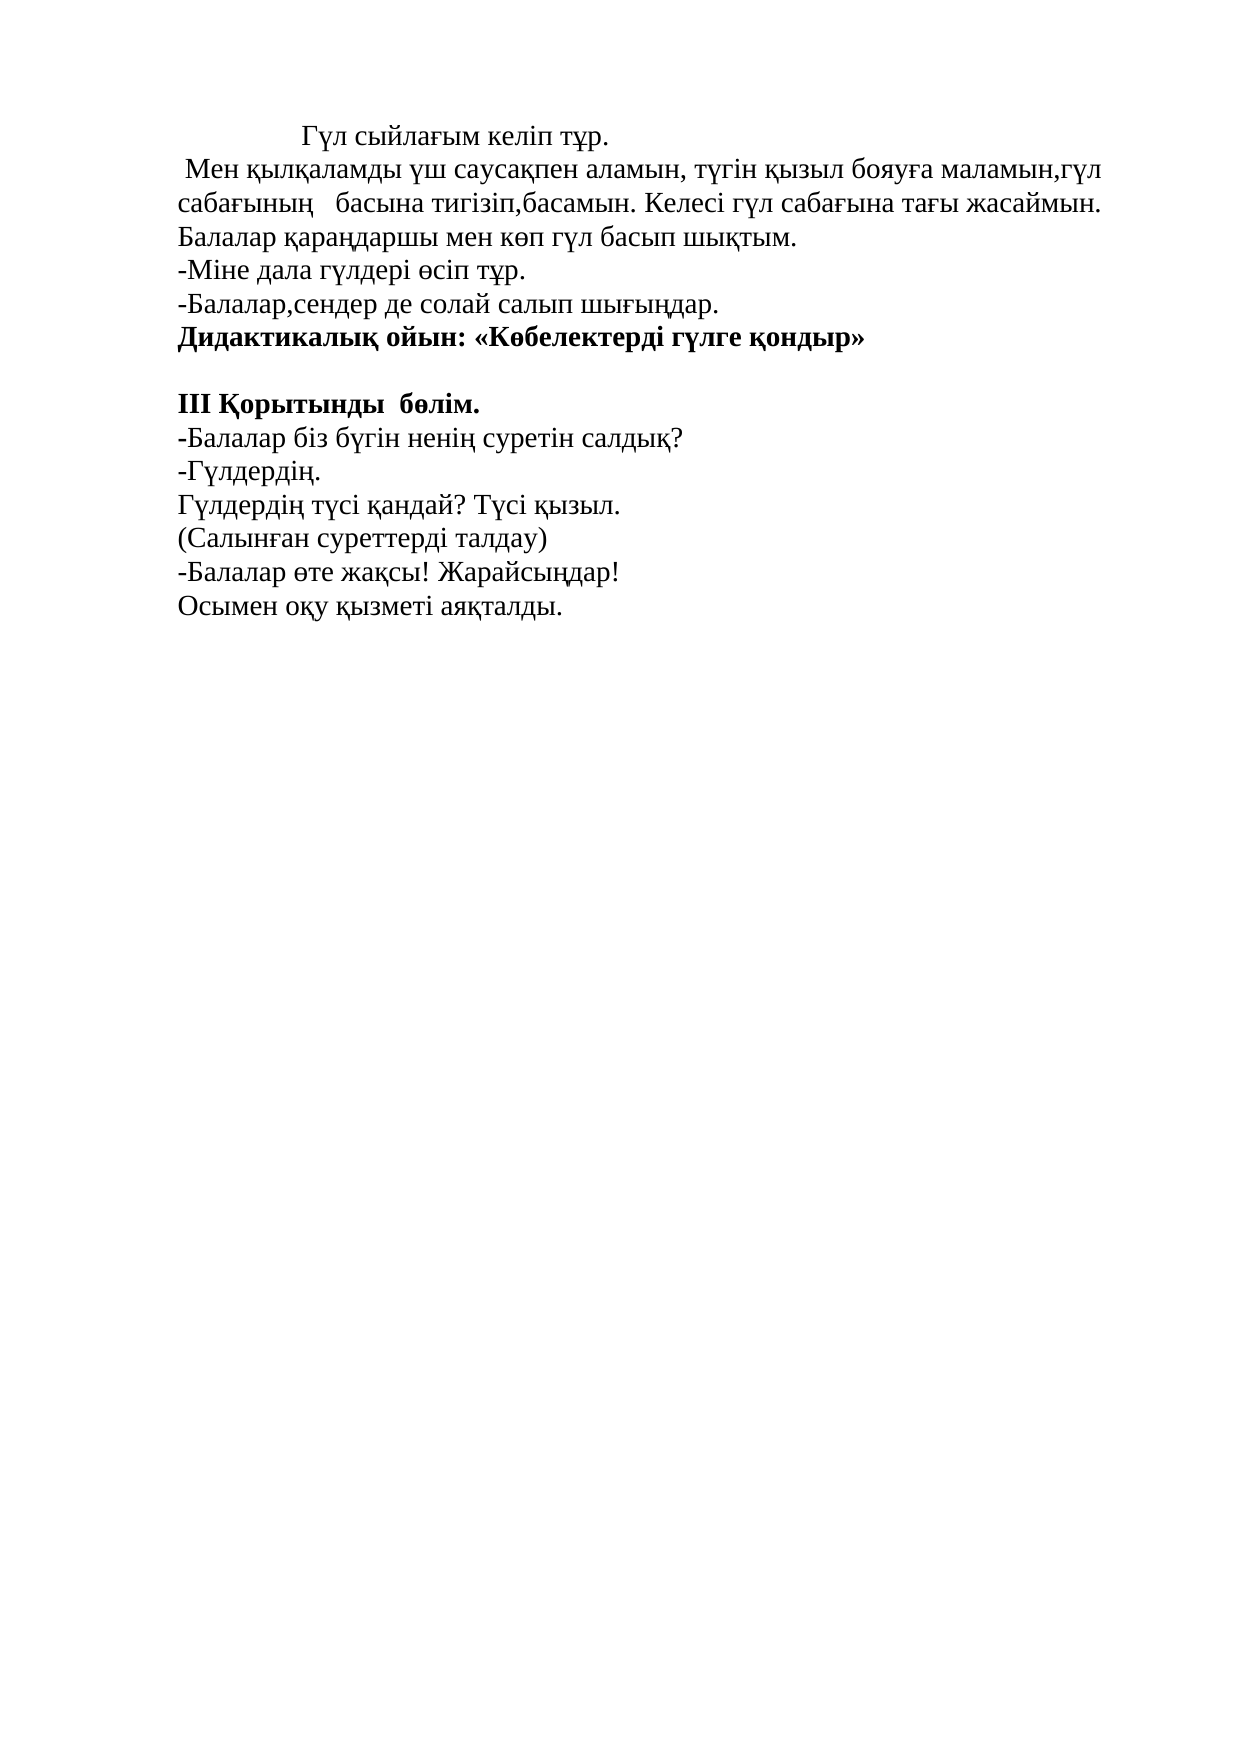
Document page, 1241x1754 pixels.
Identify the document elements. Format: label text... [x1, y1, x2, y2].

text -Балалар өте жақсы! Жарайсыңдар! [177, 554, 1152, 588]
text Мен қылқаламды үш саусақпен аламын, түгін қызыл бояуға маламын,гүл сабағының басына тигізіп,басамын. Келесі гүл сабағына тағы жасаймын. [177, 152, 1152, 219]
text Дидактикалық ойын: «Көбелектерді гүлге қондыр» [177, 319, 1152, 353]
text -Балалар,сендер де солай салып шығыңдар. [177, 286, 1152, 319]
text Гүл сыйлағым келіп тұр. [177, 118, 1152, 152]
text (Салынған суреттерді талдау) [177, 521, 1152, 554]
text -Балалар біз бүгін ненің суретін салдық? [177, 420, 1152, 453]
text Балалар қараңдаршы мен көп гүл басып шықтым. [177, 219, 1152, 252]
text ІІІ Қорытынды бөлім. [177, 386, 1152, 420]
text -Гүлдердің. [177, 453, 1152, 487]
text -Міне дала гүлдері өсіп тұр. [177, 252, 1152, 286]
text Гүлдердің түсі қандай? Түсі қызыл. [177, 487, 1152, 521]
text Осымен оқу қызметі аяқталды. [177, 588, 1152, 621]
